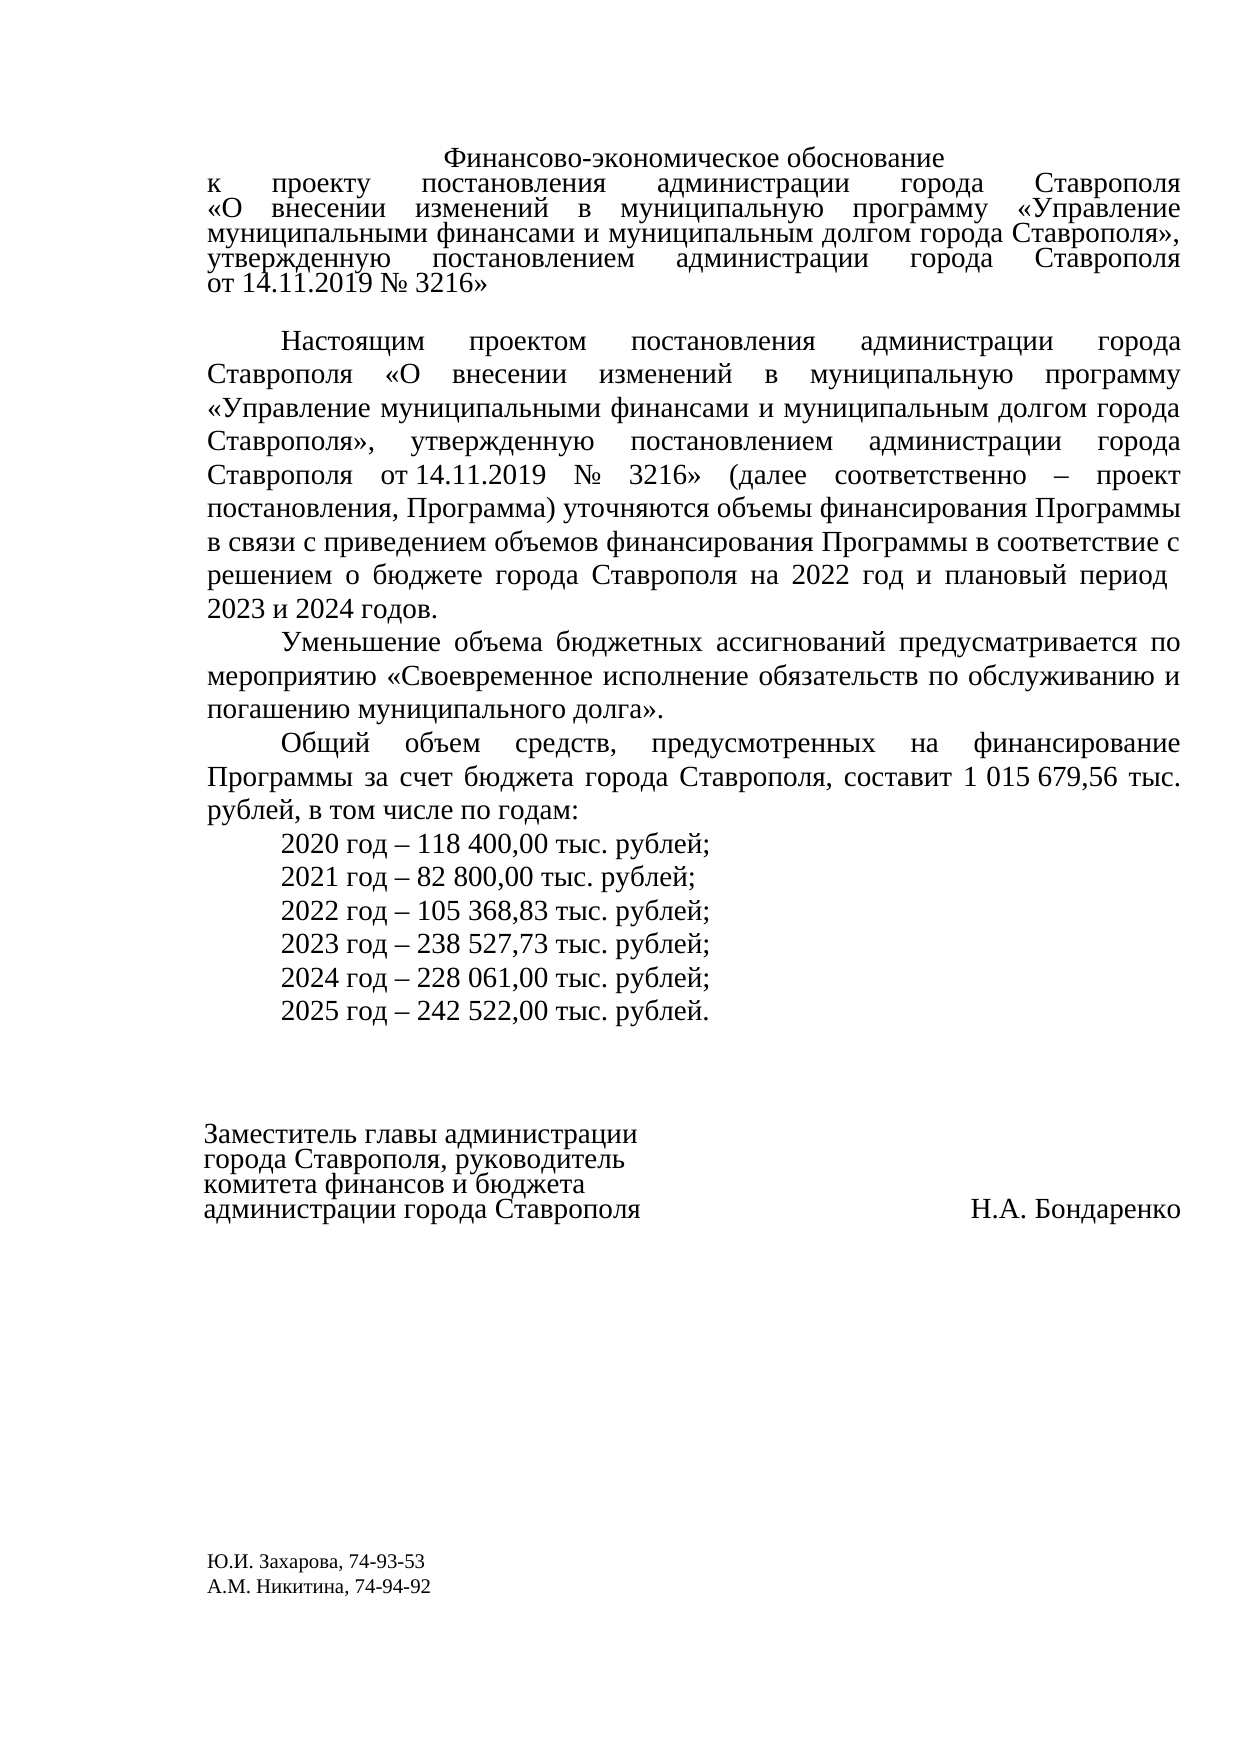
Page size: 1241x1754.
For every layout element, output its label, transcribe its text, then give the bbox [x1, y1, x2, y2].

text Ю.И. Захарова, 74-93-53 [207, 1549, 1181, 1574]
table_header Заместитель главы администрации города Ставрополя, руководитель комитета финансов и бюджета администрации города Ставрополя [192, 1124, 780, 1274]
text Финансово-экономическое обоснование [207, 148, 1181, 173]
text к проекту постановления администрации города Ставрополя «О внесении изменений в муниципальную программу «Управление муниципальными финансами и муниципальным долгом города Ставрополя», утвержденную постановлением администрации города Ставрополя от 14.11.2019 № 3216» [207, 173, 1181, 298]
text Общий объем средств, предусмотренных на финансирование Программы за счет бюджета города Ставрополя, составит 1 015 679,56 тыс. рублей, в том числе по годам: [207, 725, 1181, 826]
text 2024 год – 228 061,00 тыс. рублей; [207, 960, 1181, 993]
text 2022 год – 105 368,83 тыс. рублей; [207, 893, 1181, 926]
text 2023 год – 238 527,73 тыс. рублей; [207, 926, 1181, 960]
text Уменьшение объема бюджетных ассигнований предусматривается по мероприятию «Своевременное исполнение обязательств по обслуживанию и погашению муниципального долга». [207, 624, 1181, 725]
table_header Н.А. Бондаренко [780, 1124, 1192, 1274]
text 2021 год – 82 800,00 тыс. рублей; [207, 859, 1181, 893]
text 2020 год – 118 400,00 тыс. рублей; [207, 826, 1181, 859]
text А.М. Никитина, 74-94-92 [207, 1574, 1181, 1599]
text Настоящим проектом постановления администрации города Ставрополя «О внесении изменений в муниципальную программу «Управление муниципальными финансами и муниципальным долгом города Ставрополя», утвержденную постановлением администрации города Ставрополя от 14.11.2019 № 3216» (далее соответственно – проект постановления, Программа) уточняются объемы финансирования Программы в связи с приведением объемов финансирования Программы в соответствие с решением о бюджете города Ставрополя на 2022 год и плановый период 2023 и 2024 годов. [207, 323, 1181, 624]
text 2025 год – 242 522,00 тыс. рублей. [207, 993, 1181, 1027]
